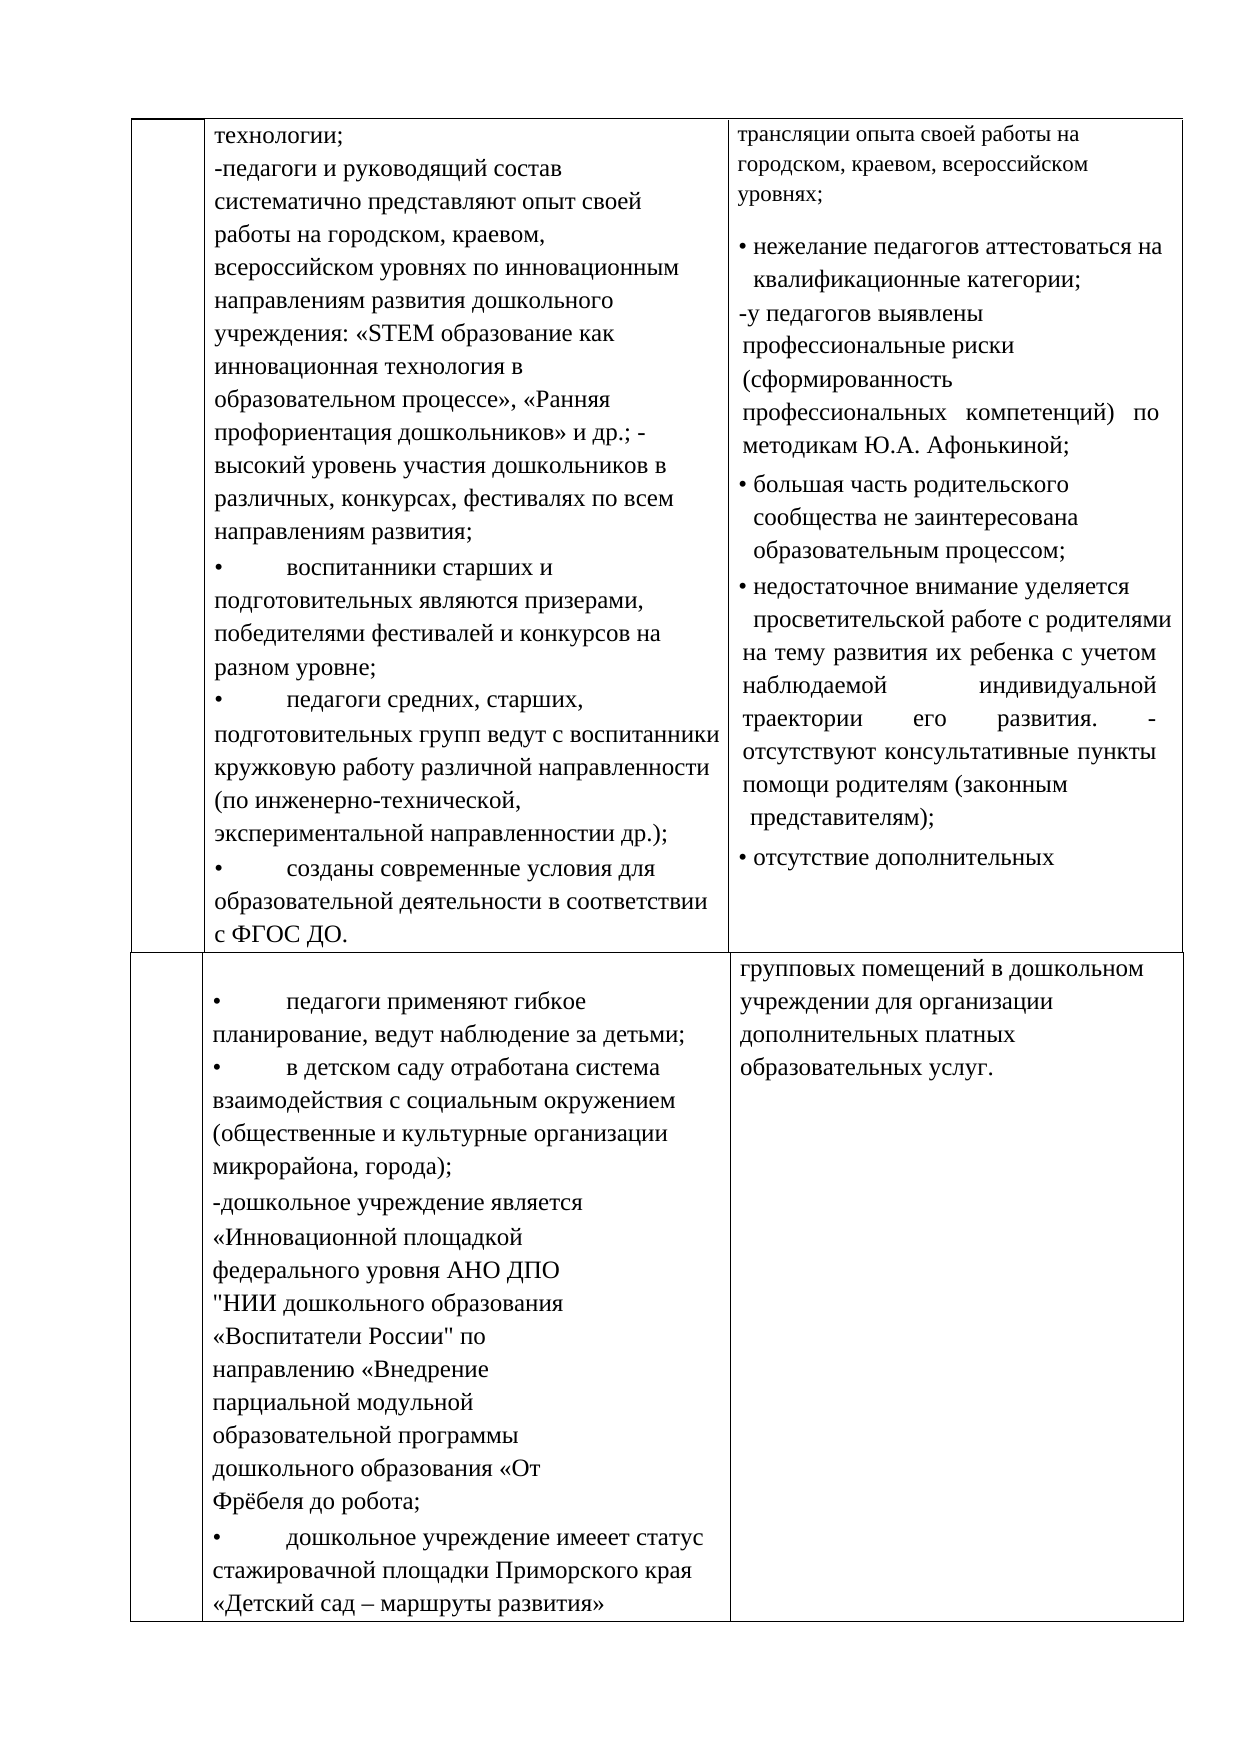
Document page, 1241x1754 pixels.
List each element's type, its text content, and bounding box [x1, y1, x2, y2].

table_cell [131, 953, 202, 1621]
table_cell групповых помещений в дошкольном учреждении для организации дополнительных платных образовательных услуг. [731, 953, 1183, 1621]
table_cell педагоги применяют гибкое планирование, ведут наблюдение за детьми; в детском саду отработана система взаимодействия с социальным окружением (общественные и культурные организации микрорайона, города); -дошкольное учреждение является «Инновационной площадкой федерального уровня АНО ДПО "НИИ дошкольного образования «Воспитатели России" по направлению «Внедрение парциальной модульной образовательной программы дошкольного образования «От Фрёбеля до робота; дошкольное учреждение имееет статус стажировачной площадки Приморского края «Детский сад – маршруты развития» [203, 953, 730, 1621]
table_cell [205, 119, 728, 952]
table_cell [729, 119, 1182, 952]
